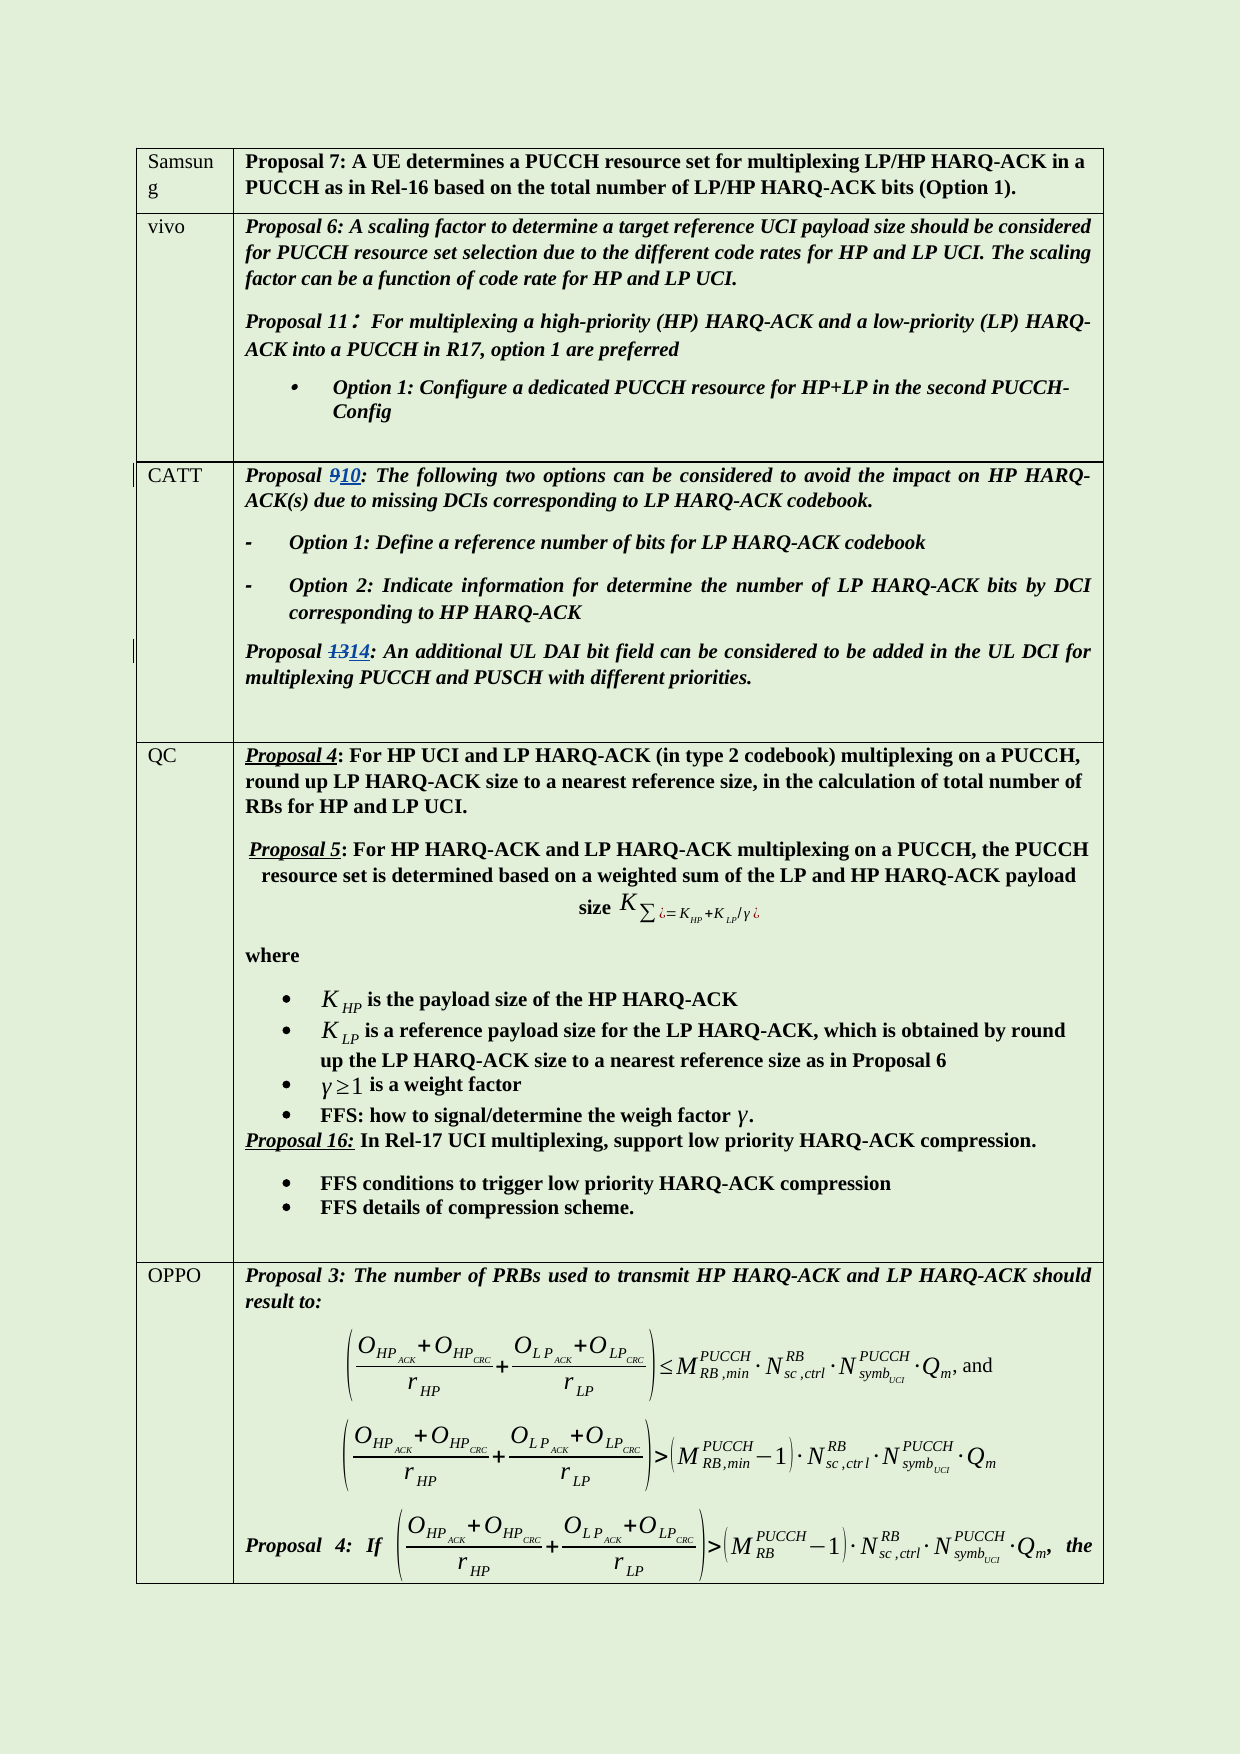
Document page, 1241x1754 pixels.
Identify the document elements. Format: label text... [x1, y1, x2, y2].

table_cell Proposal : The following two options can be considered to avoid the impact on HP HARQ-ACK(s) due to missing DCIs corresponding to LP HARQ-ACK codebook. Option 1: Define a reference number of bits for LP HARQ-ACK codebook Option 2: Indicate information for determine the number of LP HARQ-ACK bits by DCI corresponding to HP HARQ-ACK Proposal : An additional UL DAI bit field can be considered to be added in the UL DCI for multiplexing PUCCH and PUSCH with different priorities. [234, 463, 1103, 742]
table_cell Proposal 6: A scaling factor to determine a target reference UCI payload size should be considered for PUCCH resource set selection due to the different code rates for HP and LP UCI. The scaling factor can be a function of code rate for HP and LP UCI. Proposal 11：For multiplexing a high-priority (HP) HARQ-ACK and a low-priority (LP) HARQ-ACK into a PUCCH in R17, option 1 are preferred Option 1: Configure a dedicated PUCCH resource for HP+LP in the second PUCCH-Config [234, 214, 1103, 461]
table_cell OPPO [137, 1263, 233, 1583]
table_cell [234, 1263, 1103, 1583]
table_cell Proposal 4: For HP UCI and LP HARQ-ACK (in type 2 codebook) multiplexing on a PUCCH, round up LP HARQ-ACK size to a nearest reference size, in the calculation of total number of RBs for HP and LP UCI. Proposal 5: For HP HARQ-ACK and LP HARQ-ACK multiplexing on a PUCCH, the PUCCH resource set is determined based on a weighted sum of the LP and HP HARQ-ACK payload size where is the payload size of the HP HARQ-ACK is a reference payload size for the LP HARQ-ACK, which is obtained by round up the LP HARQ-ACK size to a nearest reference size as in Proposal 6 is a weight factor FFS: how to signal/determine the weigh factor . Proposal 16: In Rel-17 UCI multiplexing, support low priority HARQ-ACK compression. FFS conditions to trigger low priority HARQ-ACK compression FFS details of compression scheme. [234, 743, 1103, 1262]
table_cell vivo [137, 214, 233, 461]
table_cell Proposal 7: A UE determines a PUCCH resource set for multiplexing LP/HP HARQ-ACK in a PUCCH as in Rel-16 based on the total number of LP/HP HARQ-ACK bits (Option 1). [234, 149, 1103, 213]
table_cell CATT [137, 463, 233, 742]
table_cell Samsung [137, 149, 233, 213]
table_cell QC [137, 743, 233, 1262]
